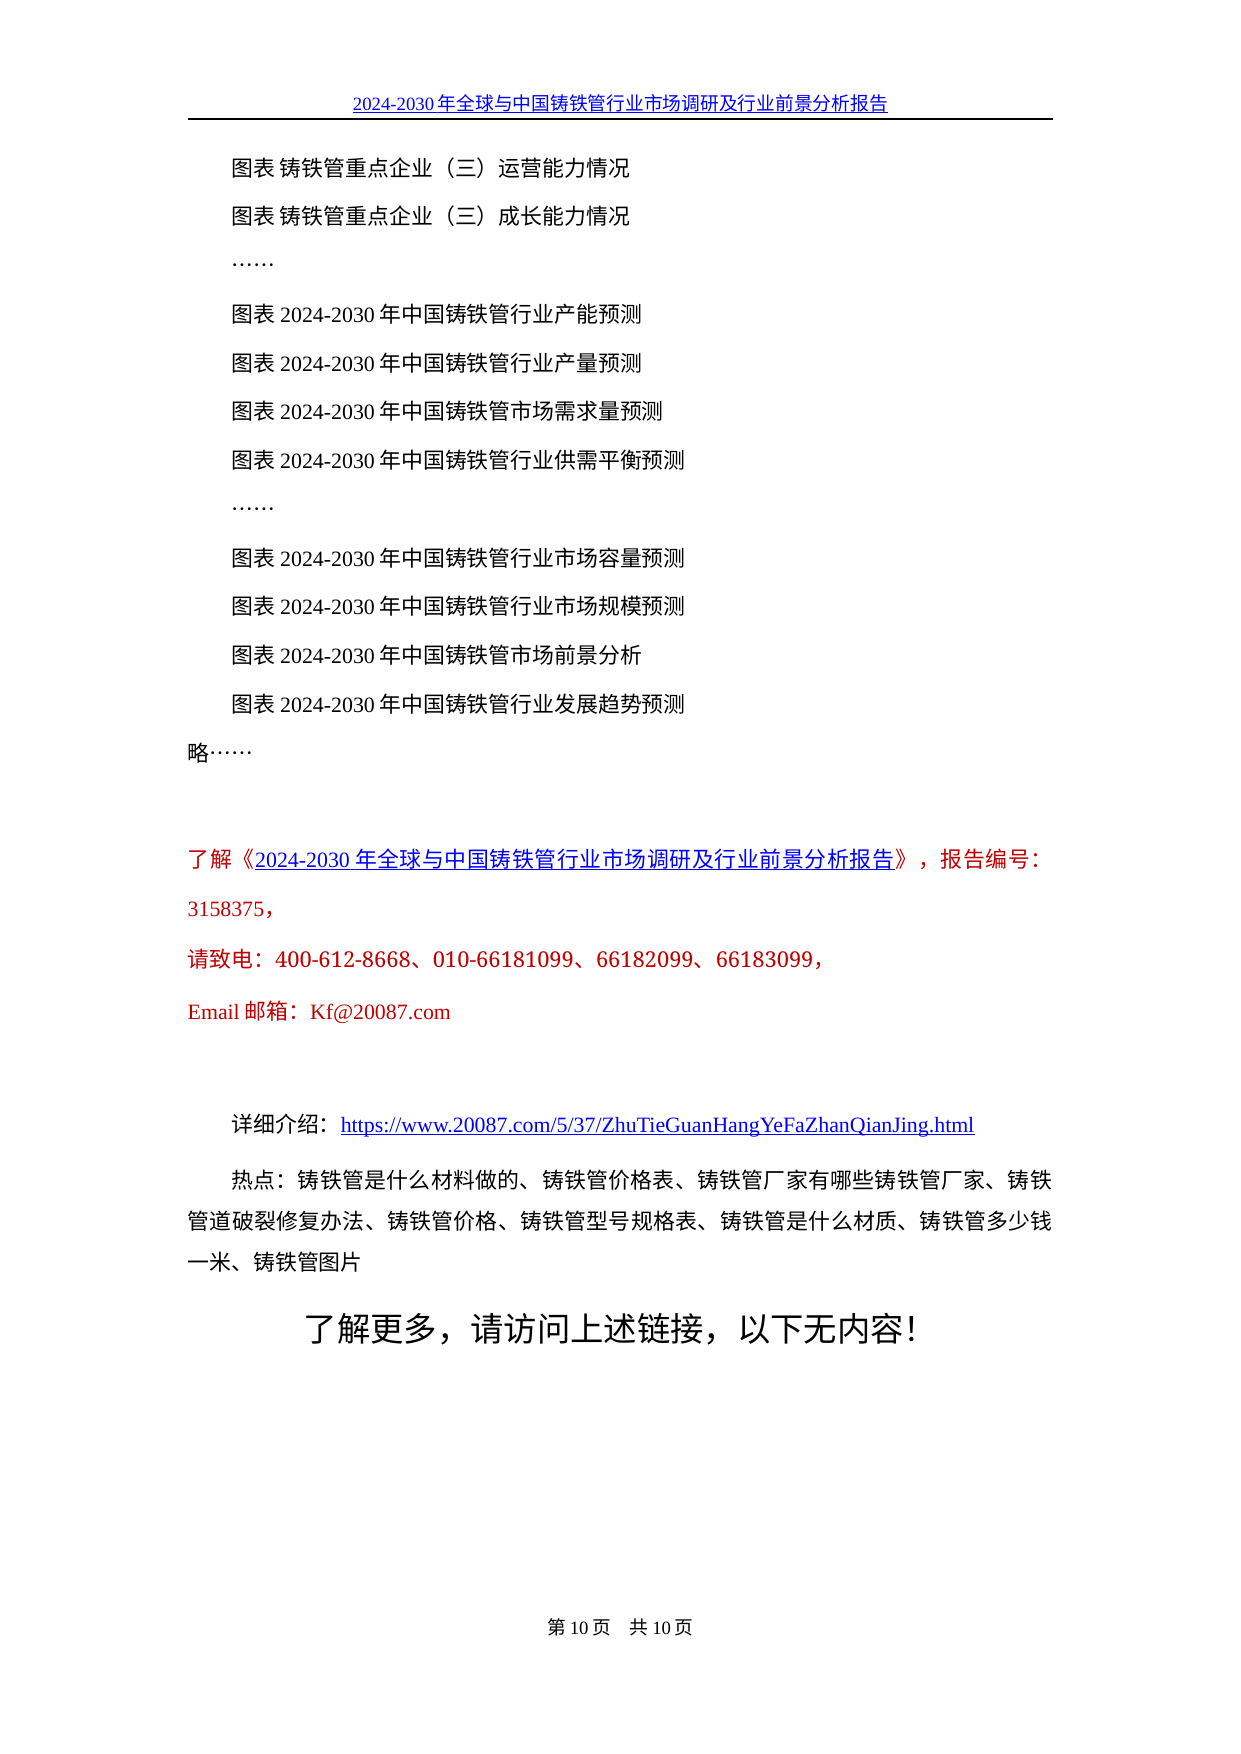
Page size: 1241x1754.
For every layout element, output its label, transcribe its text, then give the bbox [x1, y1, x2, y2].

text 请致电：400-612-8668、010-66181099、66182099、66183099， [187, 942, 1053, 974]
text 了解《2024-2030年全球与中国铸铁管行业市场调研及行业前景分析报告》，报告编号：3158375， [187, 842, 1053, 923]
text Email邮箱：Kf@20087.com [187, 993, 1053, 1026]
title 了解更多，请访问上述链接，以下无内容！ [187, 1294, 1053, 1359]
text 详细介绍：https://www.20087.com/5/37/ZhuTieGuanHangYeFaZhanQianJing.html [187, 1106, 1053, 1139]
text 热点：铸铁管是什么材料做的、铸铁管价格表、铸铁管厂家有哪些铸铁管厂家、铸铁管道破裂修复办法、铸铁管价格、铸铁管型号规格表、铸铁管是什么材质、铸铁管多少钱一米、铸铁管图片 [187, 1163, 1053, 1277]
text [187, 150, 1053, 768]
